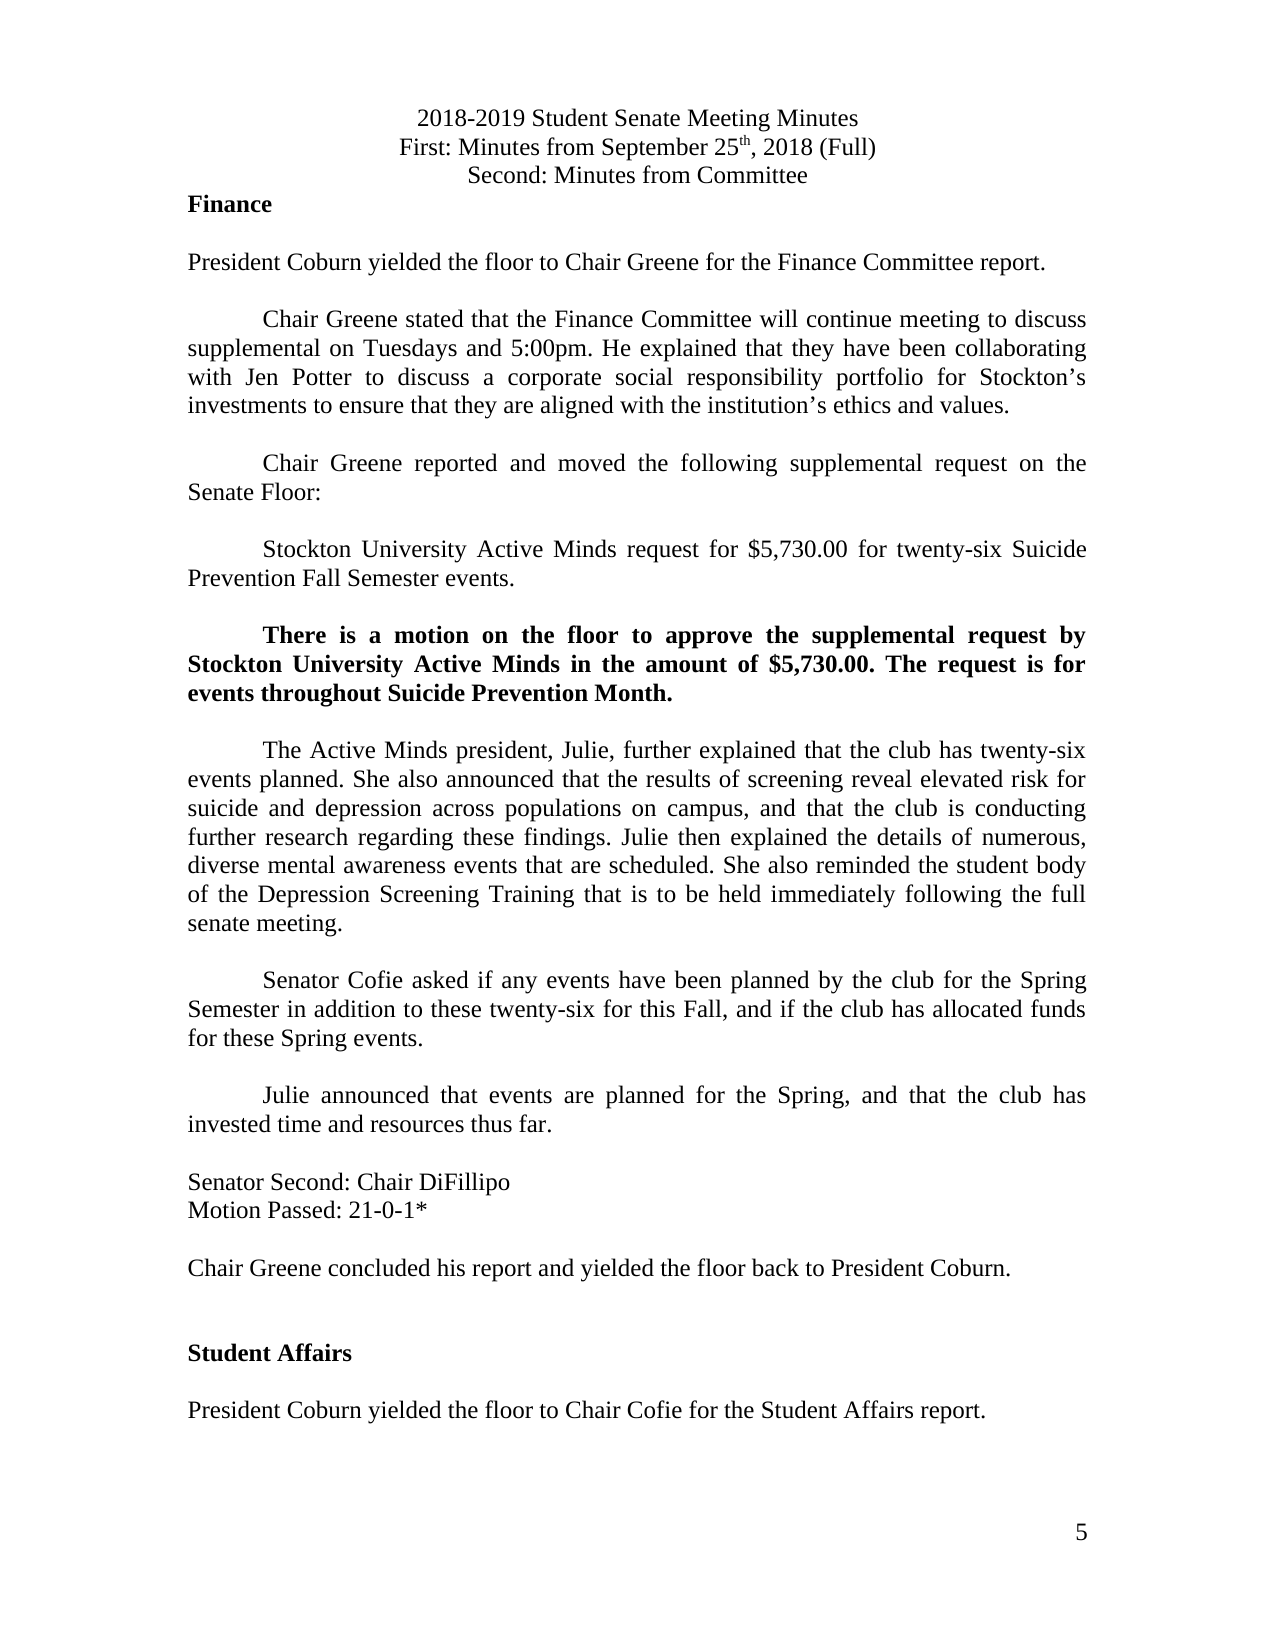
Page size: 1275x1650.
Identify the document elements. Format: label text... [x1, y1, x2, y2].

text Chair Greene stated that the Finance Committee will continue meeting to discuss supplemental on Tuesdays and 5:00pm. He explained that they have been collaborating with Jen Potter to discuss a corporate social responsibility portfolio for Stockton’s investments to ensure that they are aligned with the institution’s ethics and values. [187, 304, 1087, 419]
text There is a motion on the floor to approve the supplemental request by Stockton University Active Minds in the amount of $5,730.00. The request is for events throughout Suicide Prevention Month. [187, 621, 1087, 707]
text Motion Passed: 21-0-1* [187, 1196, 1087, 1224]
text Stockton University Active Minds request for $5,730.00 for twenty-six Suicide Prevention Fall Semester events. [187, 534, 1087, 592]
text Chair Greene reported and moved the following supplemental request on the Senate Floor: [187, 448, 1087, 506]
text The Active Minds president, Julie, further explained that the club has twenty-six events planned. She also announced that the results of screening reveal elevated risk for suicide and depression across populations on campus, and that the club is conducting further research regarding these findings. Julie then explained the details of numerous, diverse mental awareness events that are scheduled. She also reminded the student body of the Depression Screening Training that is to be held immediately following the full senate meeting. [187, 736, 1087, 937]
text Chair Greene concluded his report and yielded the floor back to President Coburn. [187, 1253, 1087, 1282]
text Julie announced that events are planned for the Spring, and that the club has invested time and resources thus far. [187, 1081, 1087, 1138]
text Student Affairs [187, 1338, 1087, 1367]
text Finance [187, 189, 1087, 218]
text Senator Second: Chair DiFillipo [187, 1167, 1087, 1196]
text Senator Cofie asked if any events have been planned by the club for the Spring Semester in addition to these twenty-six for this Fall, and if the club has allocated funds for these Spring events. [187, 966, 1087, 1052]
text President Coburn yielded the floor to Chair Cofie for the Student Affairs report. [187, 1395, 1087, 1424]
text President Coburn yielded the floor to Chair Greene for the Finance Committee report. [187, 247, 1087, 276]
